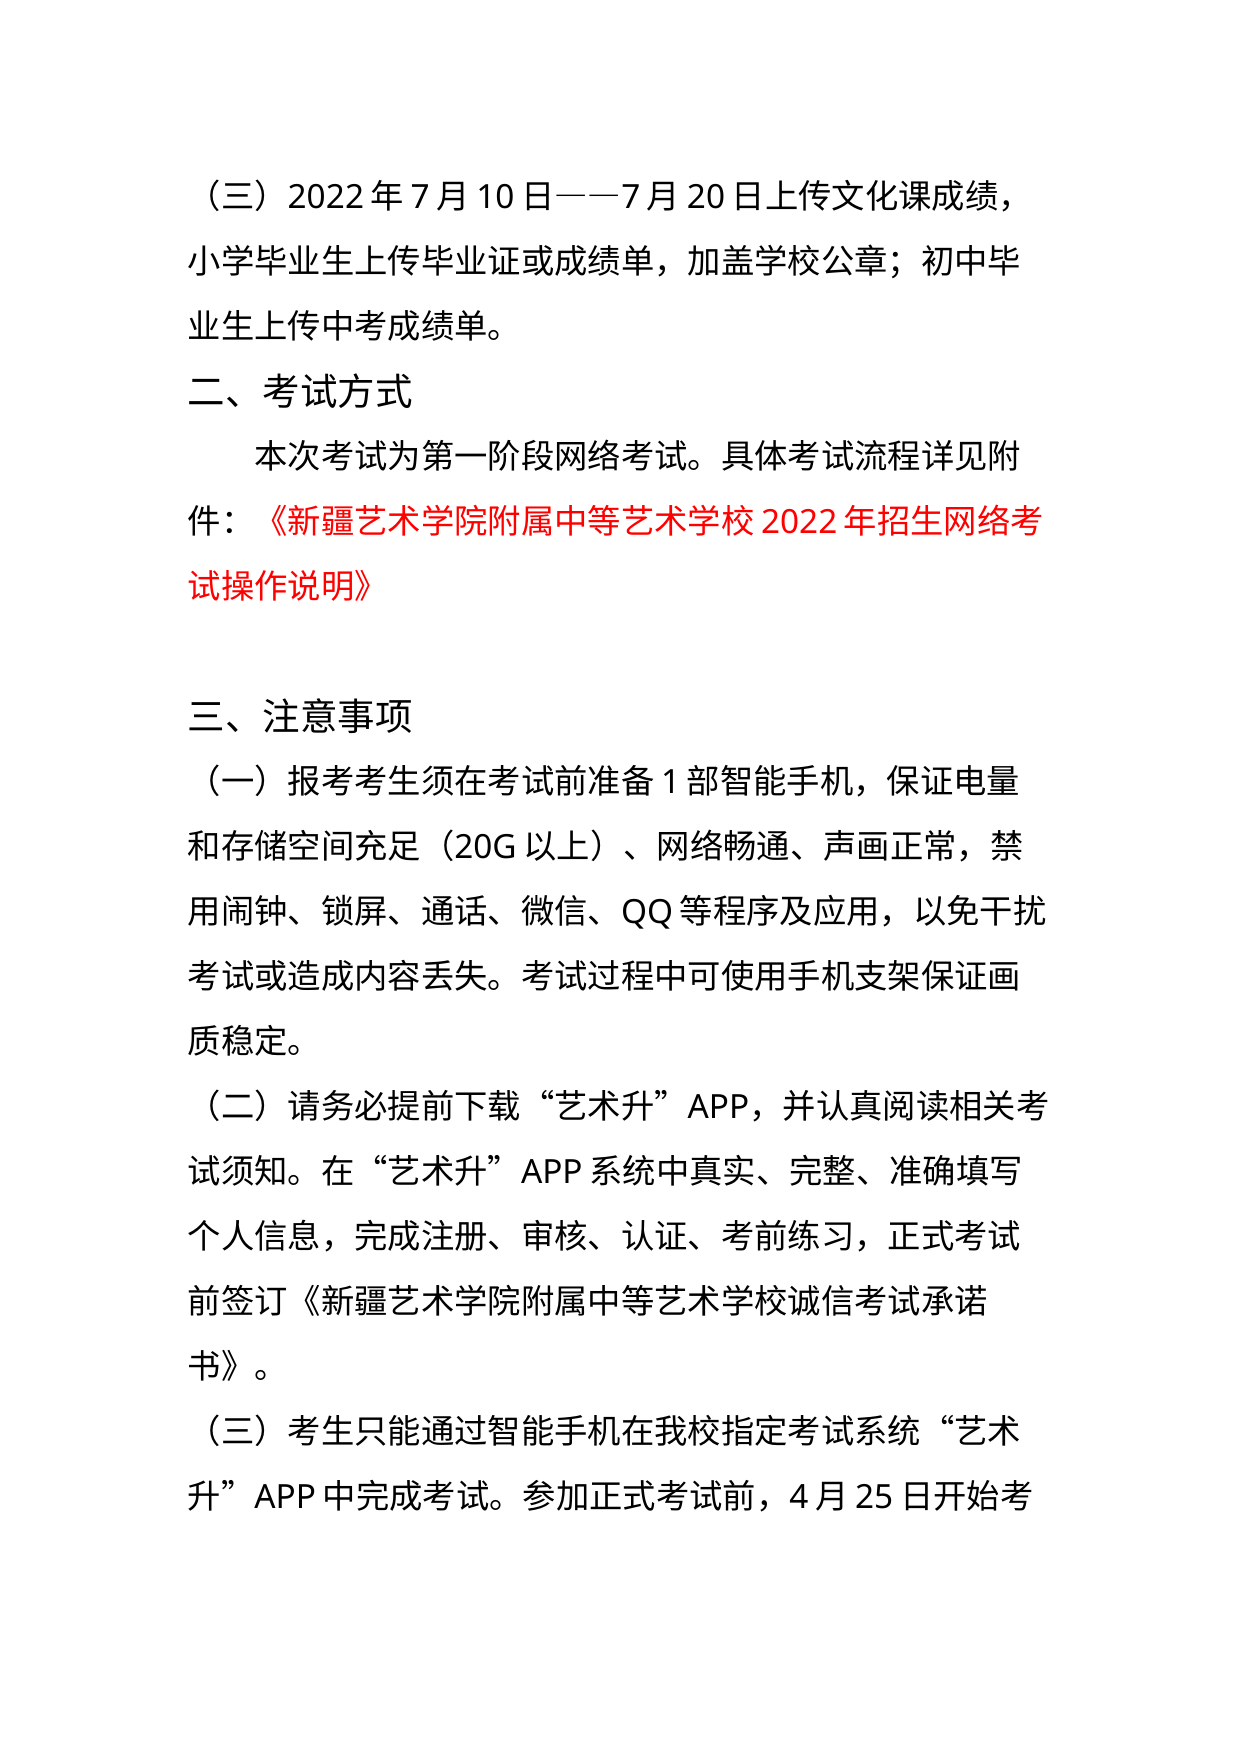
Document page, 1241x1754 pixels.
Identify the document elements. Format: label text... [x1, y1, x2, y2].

list 三、注意事项 [187, 682, 1053, 747]
list 本次考试为第一阶段网络考试。具体考试流程详见附件：《新疆艺术学院附属中等艺术学校2022年招生网络考试操作说明》 [187, 422, 1053, 617]
list （二）请务必提前下载“艺术升”APP，并认真阅读相关考试须知。在“艺术升”APP系统中真实、完整、准确填写个人信息，完成注册、审核、认证、考前练习，正式考试前签订《新疆艺术学院附属中等艺术学校诚信考试承诺书》。 [187, 1072, 1053, 1397]
list （三）2022年7月10日——7月20日上传文化课成绩，小学毕业生上传毕业证或成绩单，加盖学校公章；初中毕业生上传中考成绩单。 [187, 162, 1053, 357]
list （一）报考考生须在考试前准备1部智能手机，保证电量和存储空间充足（20G以上）、网络畅通、声画正常，禁用闹钟、锁屏、通话、微信、QQ等程序及应用，以免干扰考试或造成内容丢失。考试过程中可使用手机支架保证画质稳定。 [187, 747, 1053, 1072]
list 二、考试方式 [187, 357, 1053, 422]
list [187, 1397, 1053, 1527]
